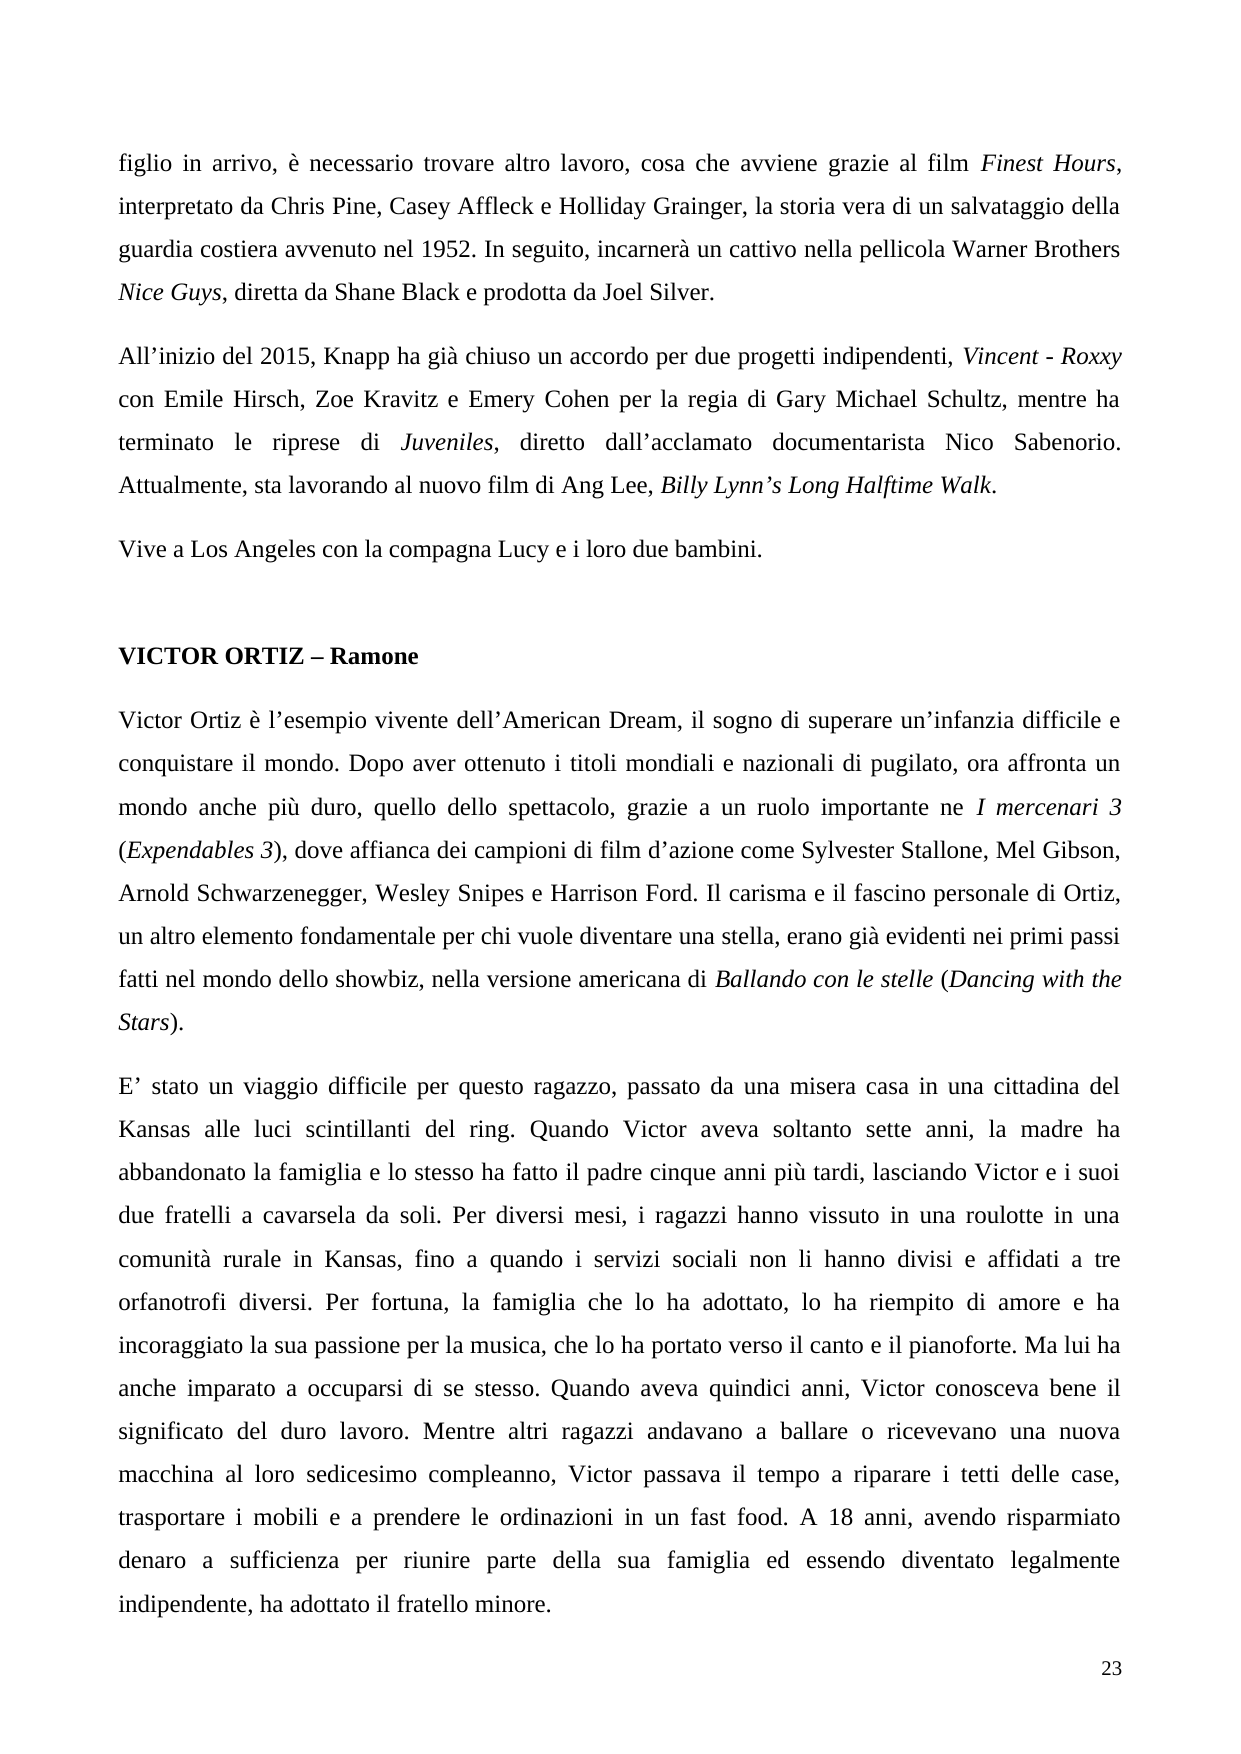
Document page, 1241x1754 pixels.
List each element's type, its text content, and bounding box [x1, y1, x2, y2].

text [118, 148, 1122, 306]
text Victor Ortiz è l’esempio vivente dell’American Dream, il sogno di superare un’infanzia difficile e conquistare il mondo. Dopo aver ottenuto i titoli mondiali e nazionali di pugilato, ora affronta un mondo anche più duro, quello dello spettacolo, grazie a un ruolo importante ne I mercenari 3 (Expendables 3), dove affianca dei campioni di film d’azione come Sylvester Stallone, Mel Gibson, Arnold Schwarzenegger, Wesley Snipes e Harrison Ford. Il carisma e il fascino personale di Ortiz, un altro elemento fondamentale per chi vuole diventare una stella, erano già evidenti nei primi passi fatti nel mondo dello showbiz, nella versione americana di Ballando con le stelle (Dancing with the Stars). [118, 705, 1122, 1036]
text VICTOR ORTIZ – Ramone [118, 598, 1122, 670]
text E’ stato un viaggio difficile per questo ragazzo, passato da una misera casa in una cittadina del Kansas alle luci scintillanti del ring. Quando Victor aveva soltanto sette anni, la madre ha abbandonato la famiglia e lo stesso ha fatto il padre cinque anni più tardi, lasciando Victor e i suoi due fratelli a cavarsela da soli. Per diversi mesi, i ragazzi hanno vissuto in una roulotte in una comunità rurale in Kansas, fino a quando i servizi sociali non li hanno divisi e affidati a tre orfanotrofi diversi. Per fortuna, la famiglia che lo ha adottato, lo ha riempito di amore e ha incoraggiato la sua passione per la musica, che lo ha portato verso il canto e il pianoforte. Ma lui ha anche imparato a occuparsi di se stesso. Quando aveva quindici anni, Victor conosceva bene il significato del duro lavoro. Mentre altri ragazzi andavano a ballare o ricevevano una nuova macchina al loro sedicesimo compleanno, Victor passava il tempo a riparare i tetti delle case, trasportare i mobili e a prendere le ordinazioni in un fast food. A 18 anni, avendo risparmiato denaro a sufficienza per riunire parte della sua famiglia ed essendo diventato legalmente indipendente, ha adottato il fratello minore. [118, 1071, 1122, 1617]
text All’inizio del 2015, Knapp ha già chiuso un accordo per due progetti indipendenti, Vincent - Roxxy con Emile Hirsch, Zoe Kravitz e Emery Cohen per la regia di Gary Michael Schultz, mentre ha terminato le riprese di Juveniles, diretto dall’acclamato documentarista Nico Sabenorio. Attualmente, sta lavorando al nuovo film di Ang Lee, Billy Lynn’s Long Halftime Walk. [118, 341, 1122, 499]
text Vive a Los Angeles con la compagna Lucy e i loro due bambini. [118, 534, 1122, 563]
